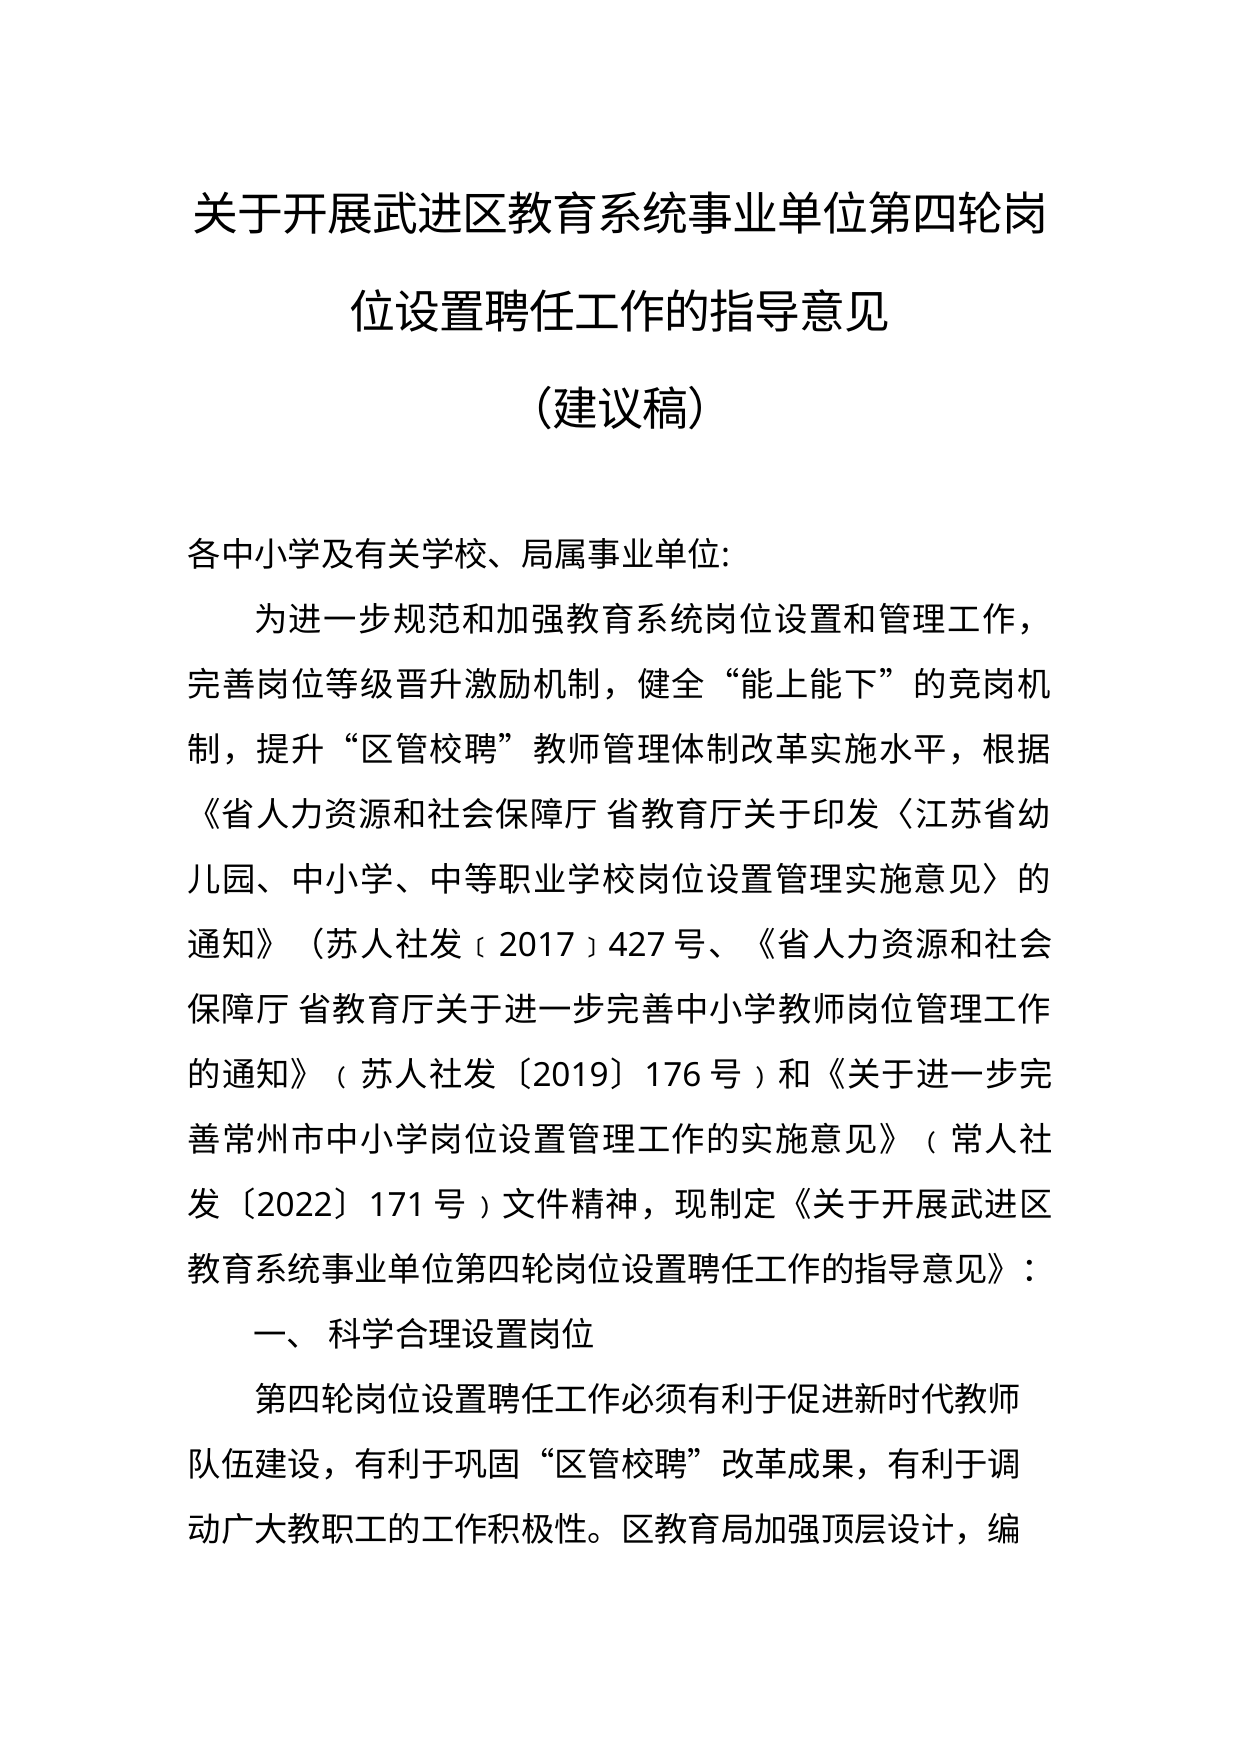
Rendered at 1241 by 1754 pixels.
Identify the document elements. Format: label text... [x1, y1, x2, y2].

text （建议稿） [187, 357, 1053, 454]
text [187, 1364, 1053, 1559]
list 科学合理设置岗位 [253, 1299, 1053, 1364]
text 各中小学及有关学校、局属事业单位: [187, 519, 1053, 584]
text 关于开展武进区教育系统事业单位第四轮岗位设置聘任工作的指导意见 [187, 162, 1053, 357]
text 为进一步规范和加强教育系统岗位设置和管理工作，完善岗位等级晋升激励机制，健全“能上能下”的竞岗机制，提升“区管校聘”教师管理体制改革实施水平，根据《省人力资源和社会保障厅 省教育厅关于印发〈江苏省幼儿园、中小学、中等职业学校岗位设置管理实施意见〉的通知》（苏人社发﹝2017﹞427号、《省人力资源和社会保障厅 省教育厅关于进一步完善中小学教师岗位管理工作的通知》﹙苏人社发〔2019〕176号﹚和《关于进一步完善常州市中小学岗位设置管理工作的实施意见》﹙常人社发〔2022〕171号﹚文件精神，现制定《关于开展武进区教育系统事业单位第四轮岗位设置聘任工作的指导意见》： [187, 584, 1053, 1299]
